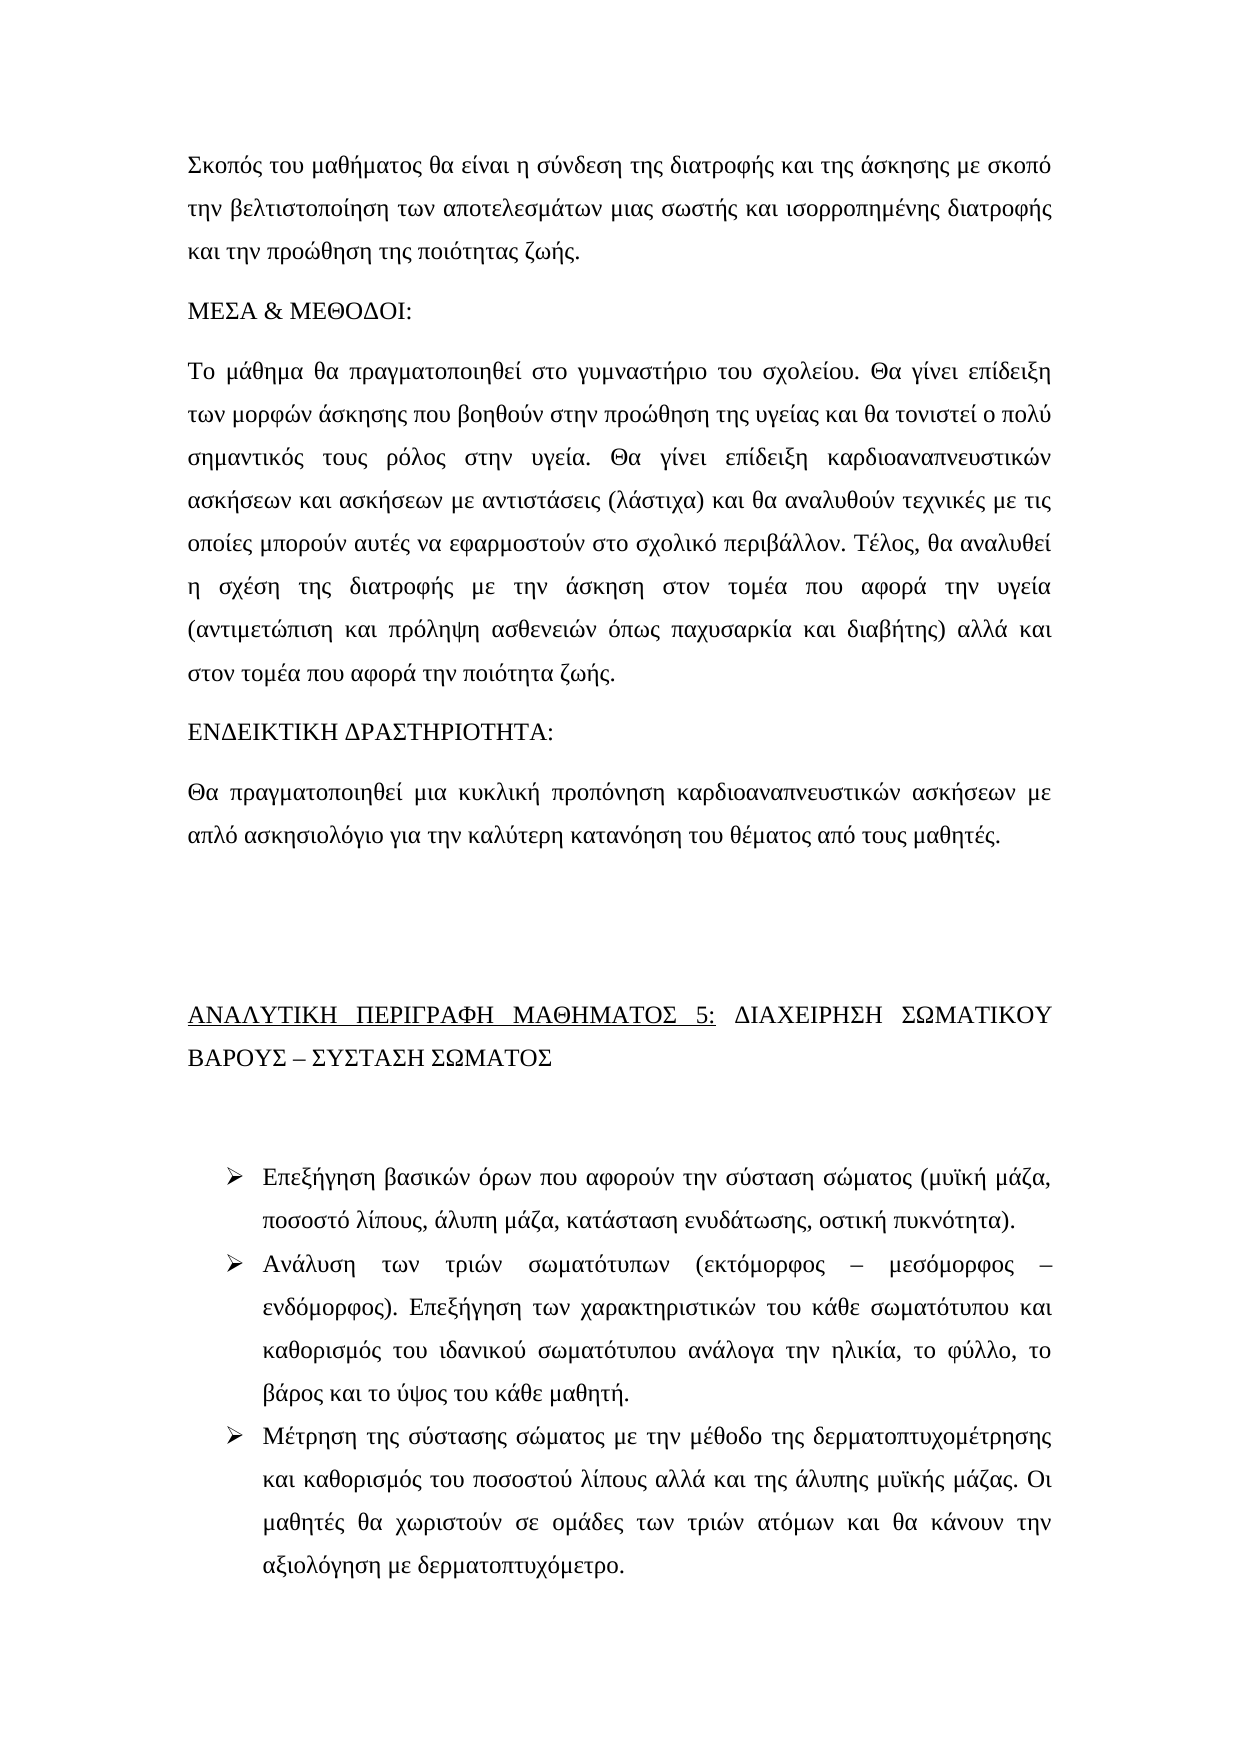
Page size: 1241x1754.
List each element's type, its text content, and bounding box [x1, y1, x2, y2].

list Ανάλυση των τριών σωματότυπων (εκτόμορφος – μεσόμορφος – ενδόμορφος). Επεξήγηση των χαρακτηριστικών του κάθε σωματότυπου και καθορισμός του ιδανικού σωματότυπου ανάλογα την ηλικία, το φύλλο, το βάρος και το ύψος του κάθε μαθητή. [225, 1249, 1053, 1407]
text ΜΕΣΑ & ΜΕΘΟΔΟΙ: [187, 296, 1053, 325]
text Σκοπός του μαθήματος θα είναι η σύνδεση της διατροφής και της άσκησης με σκοπό την βελτιστοποίηση των αποτελεσμάτων μιας σωστής και ισορροπημένης διατροφής και την προώθηση της ποιότητας ζωής. [187, 150, 1053, 265]
text ΑΝΑΛΥΤΙΚΗ ΠΕΡΙΓΡΑΦΗ ΜΑΘΗΜΑΤΟΣ 5: ΔΙΑΧΕΙΡΗΣΗ ΣΩΜΑΤΙΚΟΥ ΒΑΡΟΥΣ – ΣΥΣΤΑΣΗ ΣΩΜΑΤΟΣ [187, 1000, 1053, 1072]
text Θα πραγματοποιηθεί μια κυκλική προπόνηση καρδιοαναπνευστικών ασκήσεων με απλό ασκησιολόγιο για την καλύτερη κατανόηση του θέματος από τους μαθητές. [187, 777, 1053, 849]
text ΕΝΔΕΙΚΤΙΚΗ ΔΡΑΣΤΗΡΙΟΤΗΤΑ: [187, 717, 1053, 746]
text Το μάθημα θα πραγματοποιηθεί στο γυμναστήριο του σχολείου. Θα γίνει επίδειξη των μορφών άσκησης που βοηθούν στην προώθηση της υγείας και θα τονιστεί ο πολύ σημαντικός τους ρόλος στην υγεία. Θα γίνει επίδειξη καρδιοαναπνευστικών ασκήσεων και ασκήσεων με αντιστάσεις (λάστιχα) και θα αναλυθούν τεχνικές με τις οποίες μπορούν αυτές να εφαρμοστούν στο σχολικό περιβάλλον. Τέλος, θα αναλυθεί η σχέση της διατροφής με την άσκηση στον τομέα που αφορά την υγεία (αντιμετώπιση και πρόληψη ασθενειών όπως παχυσαρκία και διαβήτης) αλλά και στον τομέα που αφορά την ποιότητα ζωής. [187, 356, 1053, 686]
list Επεξήγηση βασικών όρων που αφορούν την σύσταση σώματος (μυϊκή μάζα, ποσοστό λίπους, άλυπη μάζα, κατάσταση ενυδάτωσης, οστική πυκνότητα). [225, 1162, 1053, 1234]
list Μέτρηση της σύστασης σώματος με την μέθοδο της δερματοπτυχομέτρησης και καθορισμός του ποσοστού λίπους αλλά και της άλυπης μυϊκής μάζας. Οι μαθητές θα χωριστούν σε ομάδες των τριών ατόμων και θα κάνουν την αξιολόγηση με δερματοπτυχόμετρο. [225, 1421, 1053, 1579]
